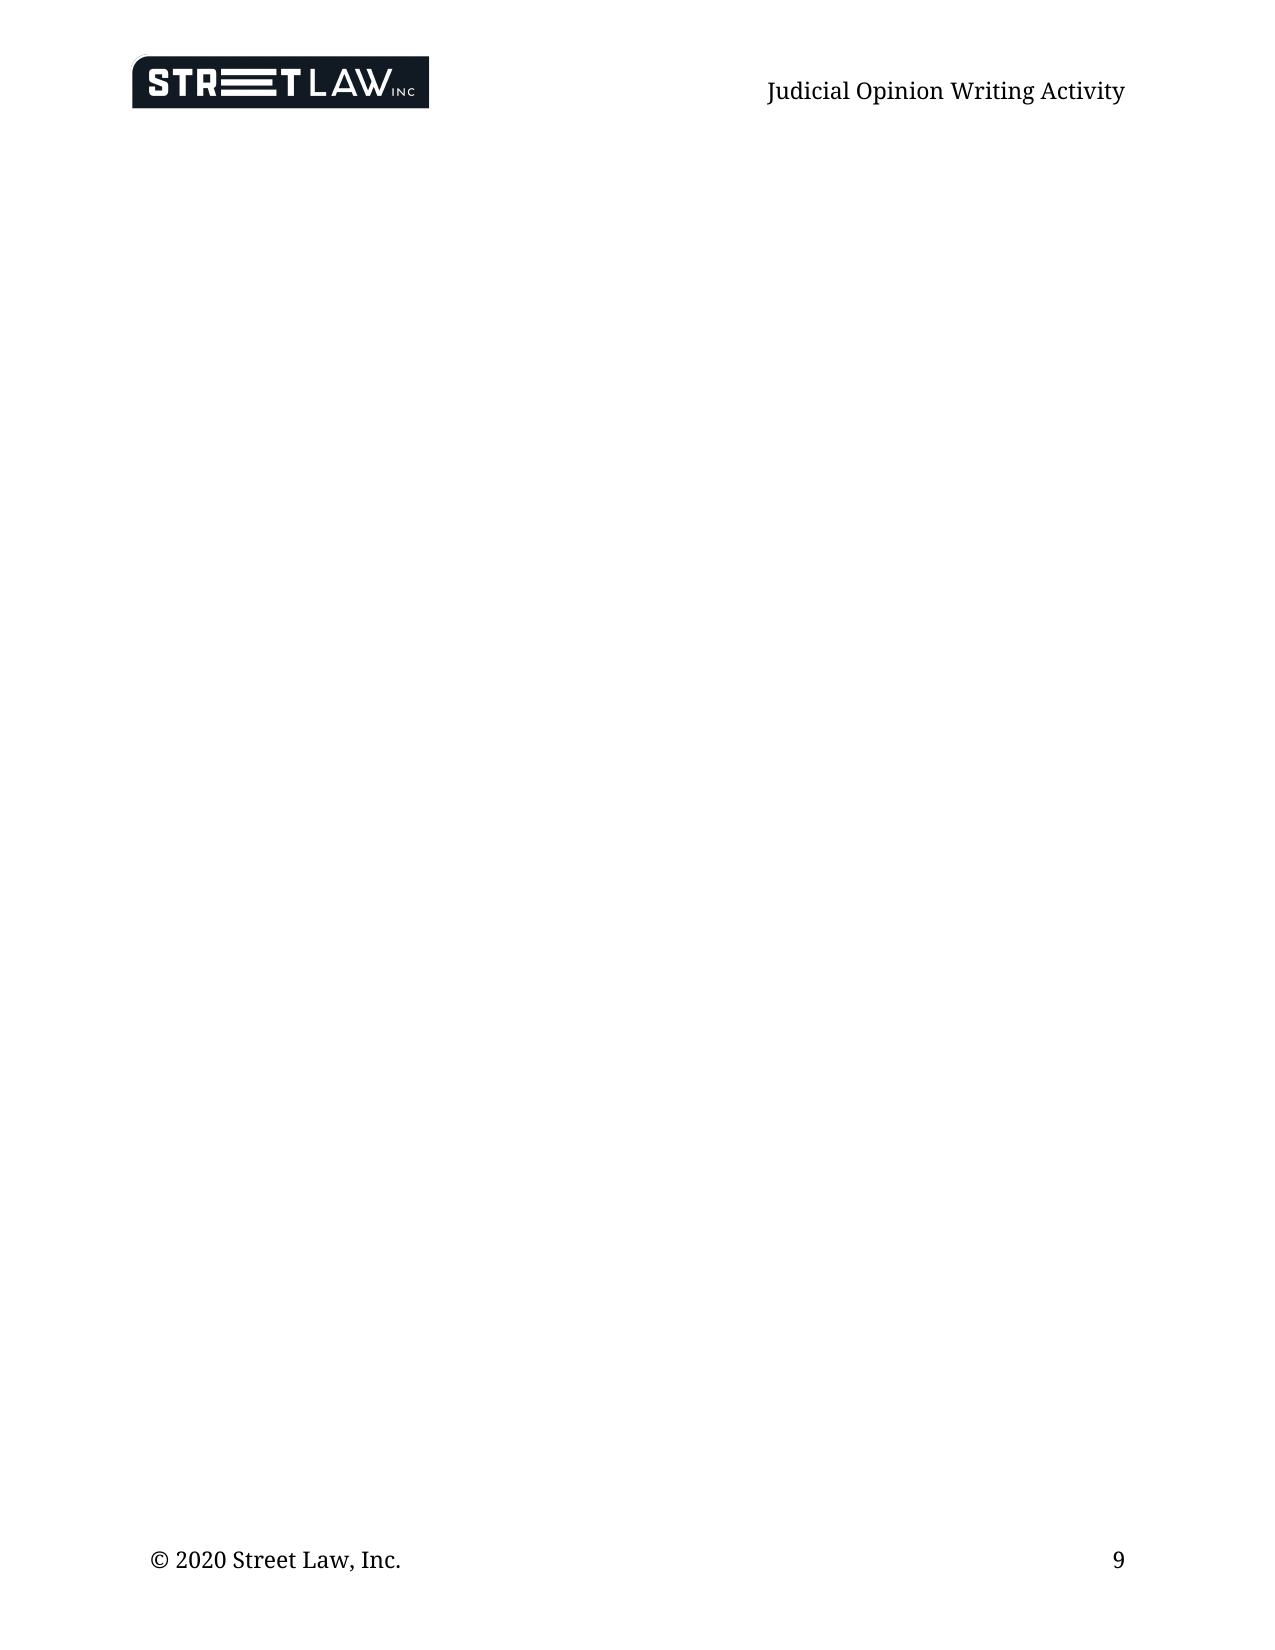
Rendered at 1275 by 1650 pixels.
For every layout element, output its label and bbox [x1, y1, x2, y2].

picture [130, 54, 431, 110]
